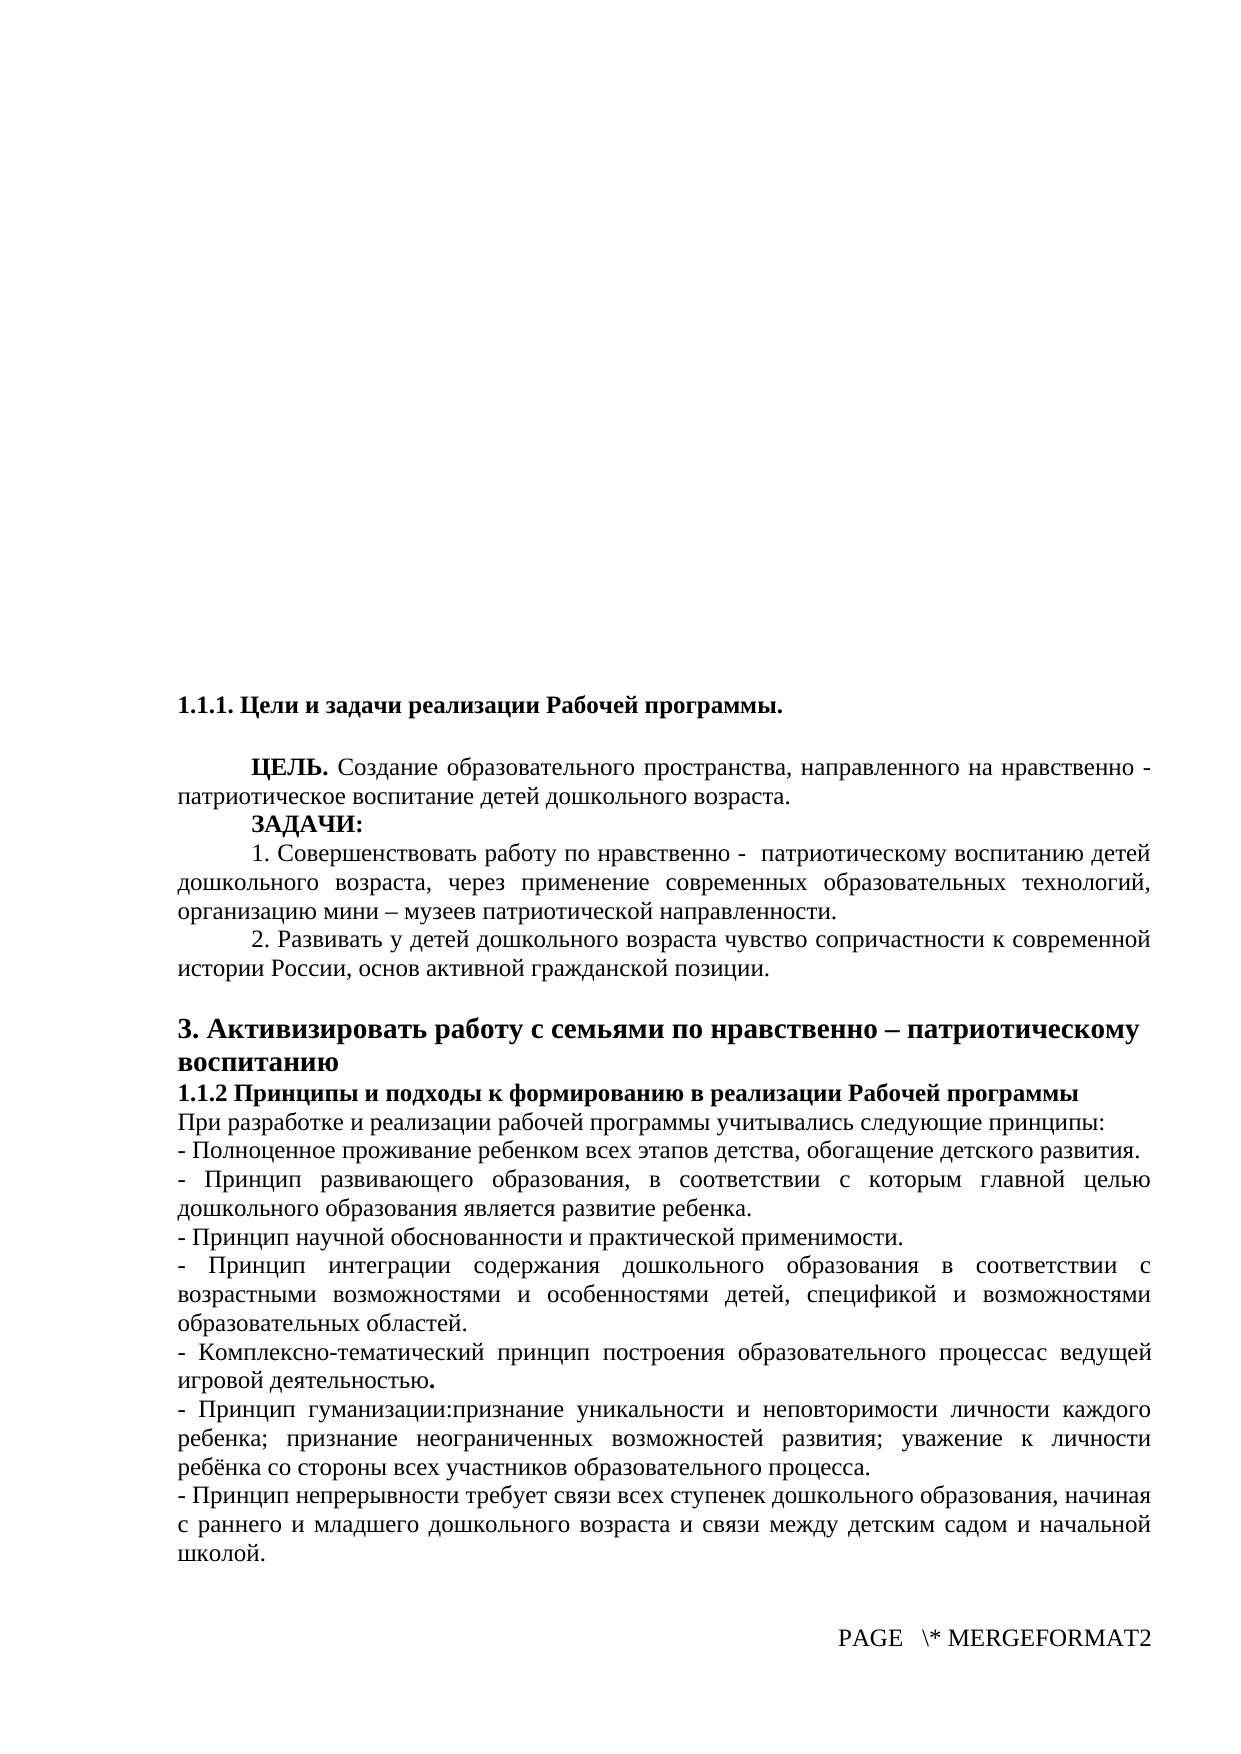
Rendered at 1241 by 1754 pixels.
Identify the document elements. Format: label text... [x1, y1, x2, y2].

text ЦЕЛЬ. Создание образовательного пространства, направленного на нравственно - патриотическое воспитание детей дошкольного возраста. [177, 752, 1152, 809]
text - Принцип научной обоснованности и практической применимости. [177, 1222, 1152, 1250]
text - Принцип развивающего образования, в соответствии с которым главной целью дошкольного образования является развитие ребенка. [177, 1164, 1152, 1222]
text При разработке и реализации рабочей программы учитывались следующие принципы: [177, 1107, 1152, 1135]
text 2. Развивать у детей дошкольного возраста чувство сопричастности к современной истории России, основ активной гражданской позиции. [177, 924, 1152, 982]
text ЗАДАЧИ: [177, 809, 1152, 838]
subtitle 1.1.2 Принципы и подходы к формированию в реализации Рабочей программы [177, 1078, 1152, 1107]
text - Полноценное проживание ребенком всех этапов детства, обогащение детского развития. [177, 1135, 1152, 1164]
subtitle 1.1.1. Цели и задачи реализации Рабочей программы. [177, 690, 1152, 718]
text 1. Совершенствовать работу по нравственно - патриотическому воспитанию детей дошкольного возраста, через применение современных образовательных технологий, организацию мини – музеев патриотической направленности. [177, 838, 1152, 924]
text - Принцип гуманизации:признание уникальности и неповторимости личности каждого ребенка; признание неограниченных возможностей развития; уважение к личности ребёнка со стороны всех участников образовательного процесса. [177, 1394, 1152, 1480]
text - Принцип интеграции содержания дошкольного образования в соответствии с возрастными возможностями и особенностями детей, спецификой и возможностями образовательных областей. [177, 1250, 1152, 1337]
subtitle 3. Активизировать работу с семьями по нравственно – патриотическому воспитанию [177, 1011, 1152, 1078]
text - Принцип непрерывности требует связи всех ступенек дошкольного образования, начиная с раннего и младшего дошкольного возраста и связи между детским садом и начальной школой. [177, 1480, 1152, 1567]
text - Комплексно-тематический принцип построения образовательного процессас ведущей игровой деятельностью. [177, 1337, 1152, 1394]
